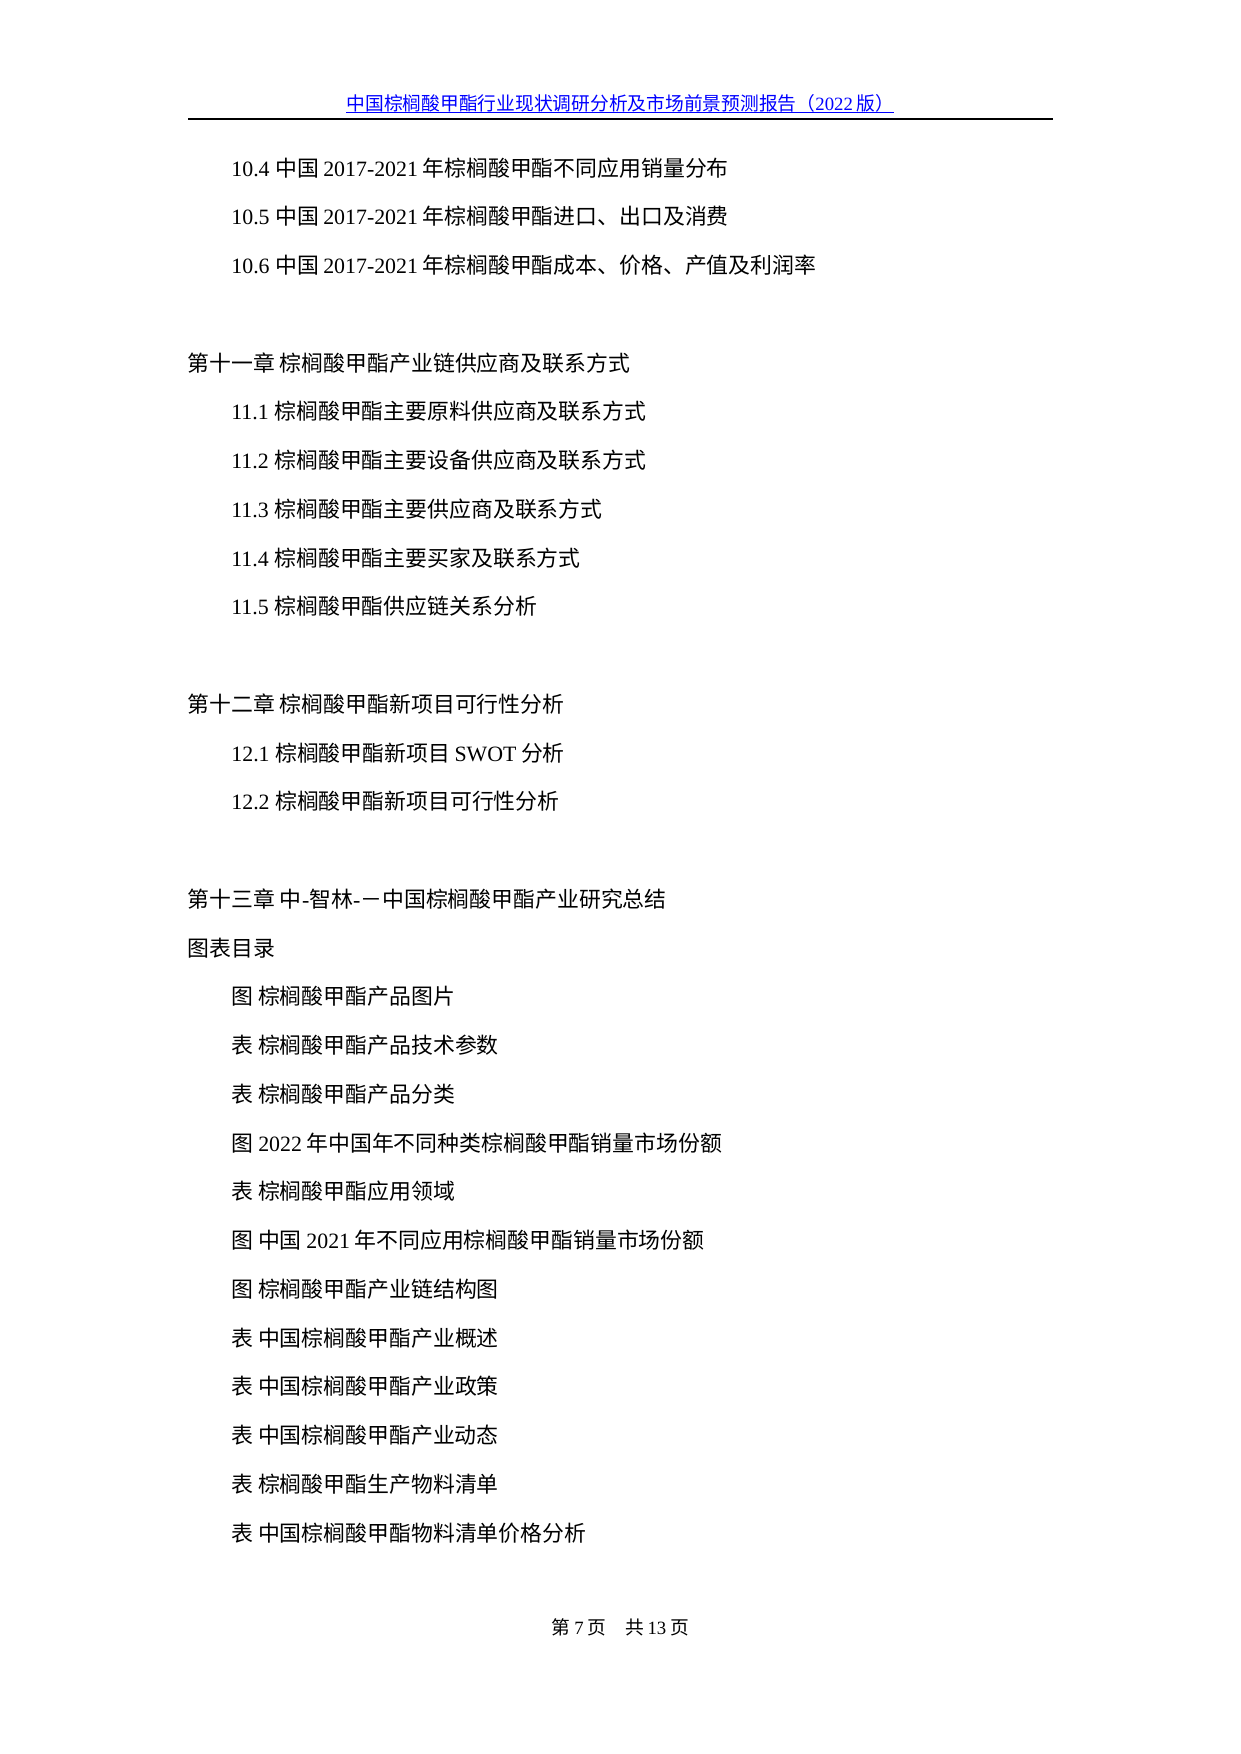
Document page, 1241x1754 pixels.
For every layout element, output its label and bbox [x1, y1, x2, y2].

text [187, 150, 1053, 1548]
